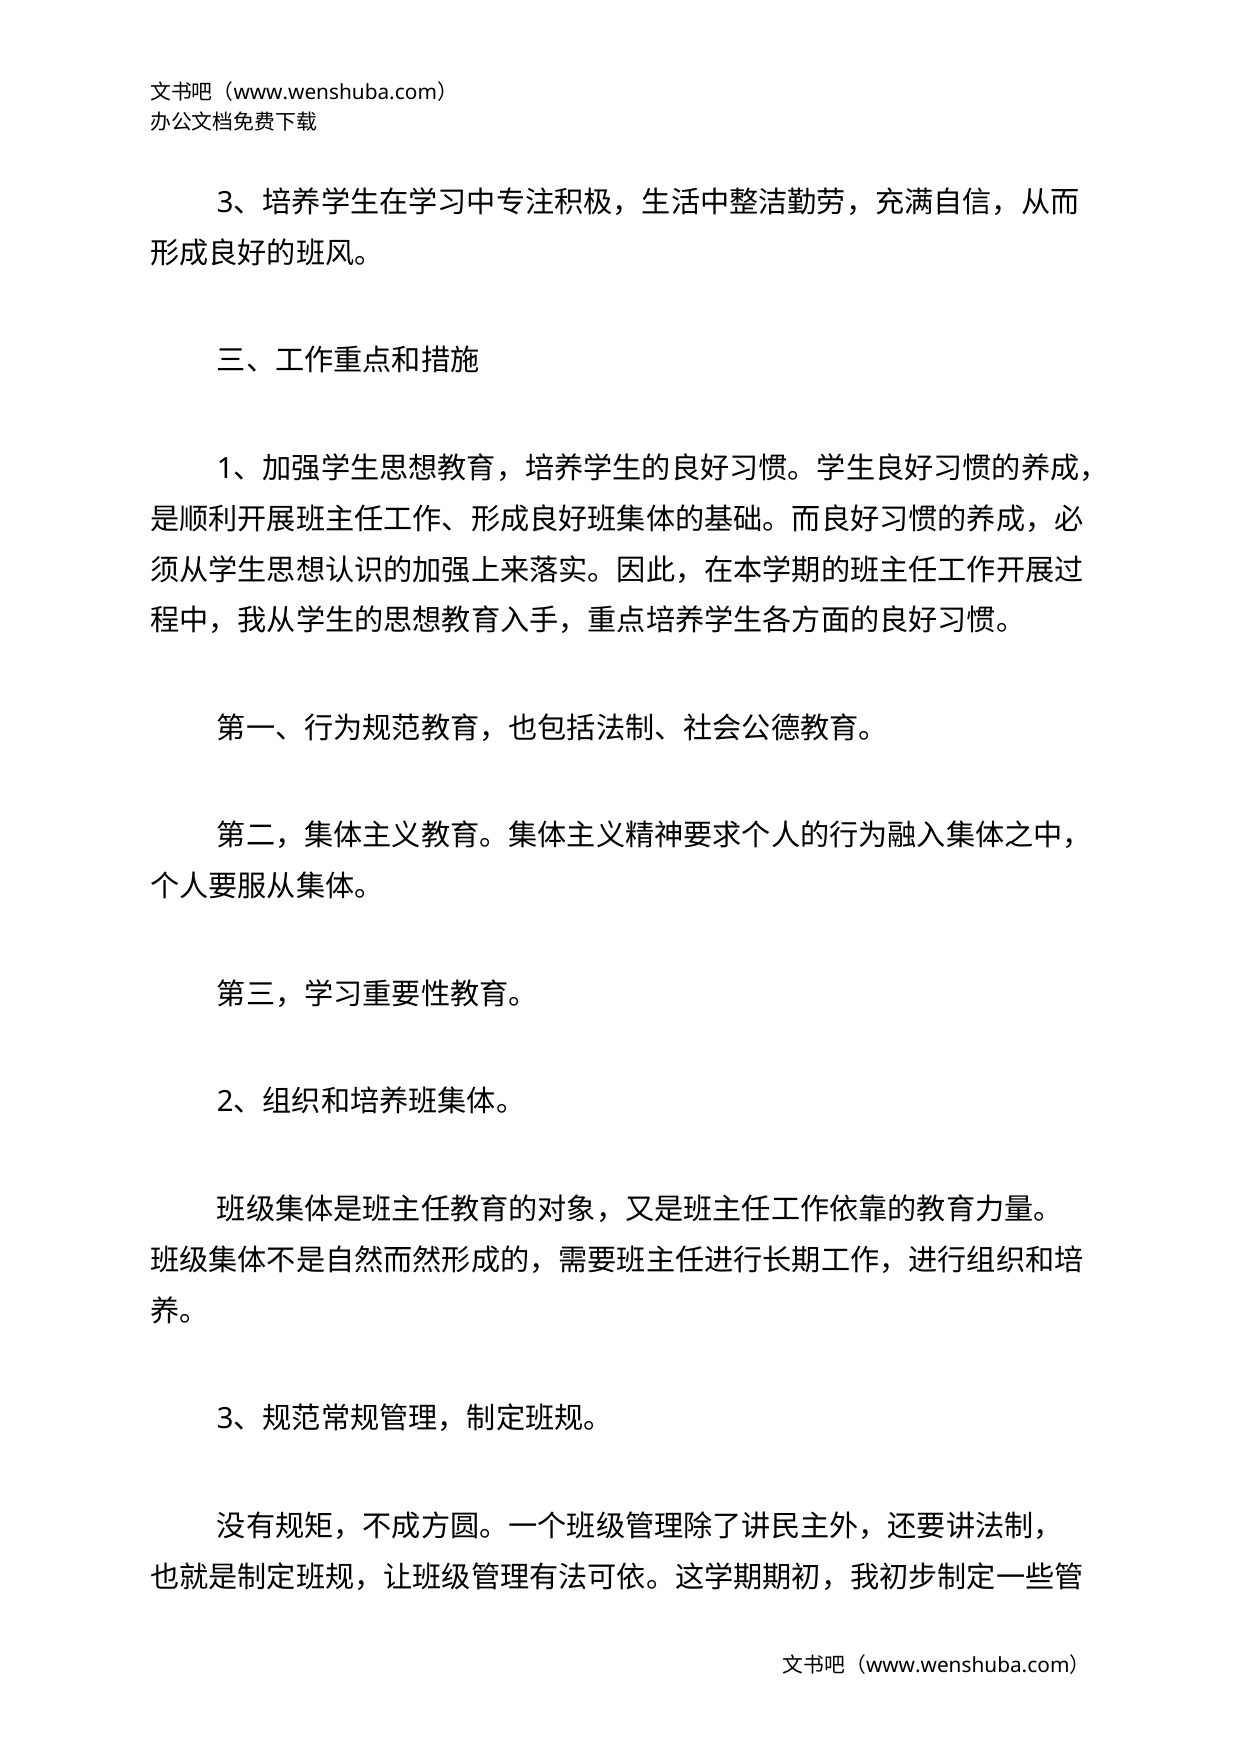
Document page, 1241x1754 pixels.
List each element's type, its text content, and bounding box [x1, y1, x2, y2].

text 3、培养学生在学习中专注积极，生活中整洁勤劳，充满自信，从而形成良好的班风。 [150, 178, 1090, 272]
text 1、加强学生思想教育，培养学生的良好习惯。学生良好习惯的养成，是顺利开展班主任工作、形成良好班集体的基础。而良好习惯的养成，必须从学生思想认识的加强上来落实。因此，在本学期的班主任工作开展过程中，我从学生的思想教育入手，重点培养学生各方面的良好习惯。 [150, 444, 1090, 639]
text 第二，集体主义教育。集体主义精神要求个人的行为融入集体之中，个人要服从集体。 [150, 812, 1090, 905]
text 第一、行为规范教育，也包括法制、社会公德教育。 [150, 704, 1090, 747]
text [150, 1502, 1090, 1595]
text 三、工作重点和措施 [150, 337, 1090, 379]
text 3、规范常规管理，制定班规。 [150, 1395, 1090, 1437]
text 2、组织和培养班集体。 [150, 1078, 1090, 1120]
text 班级集体是班主任教育的对象，又是班主任工作依靠的教育力量。班级集体不是自然而然形成的，需要班主任进行长期工作，进行组织和培养。 [150, 1186, 1090, 1329]
text 第三，学习重要性教育。 [150, 970, 1090, 1013]
